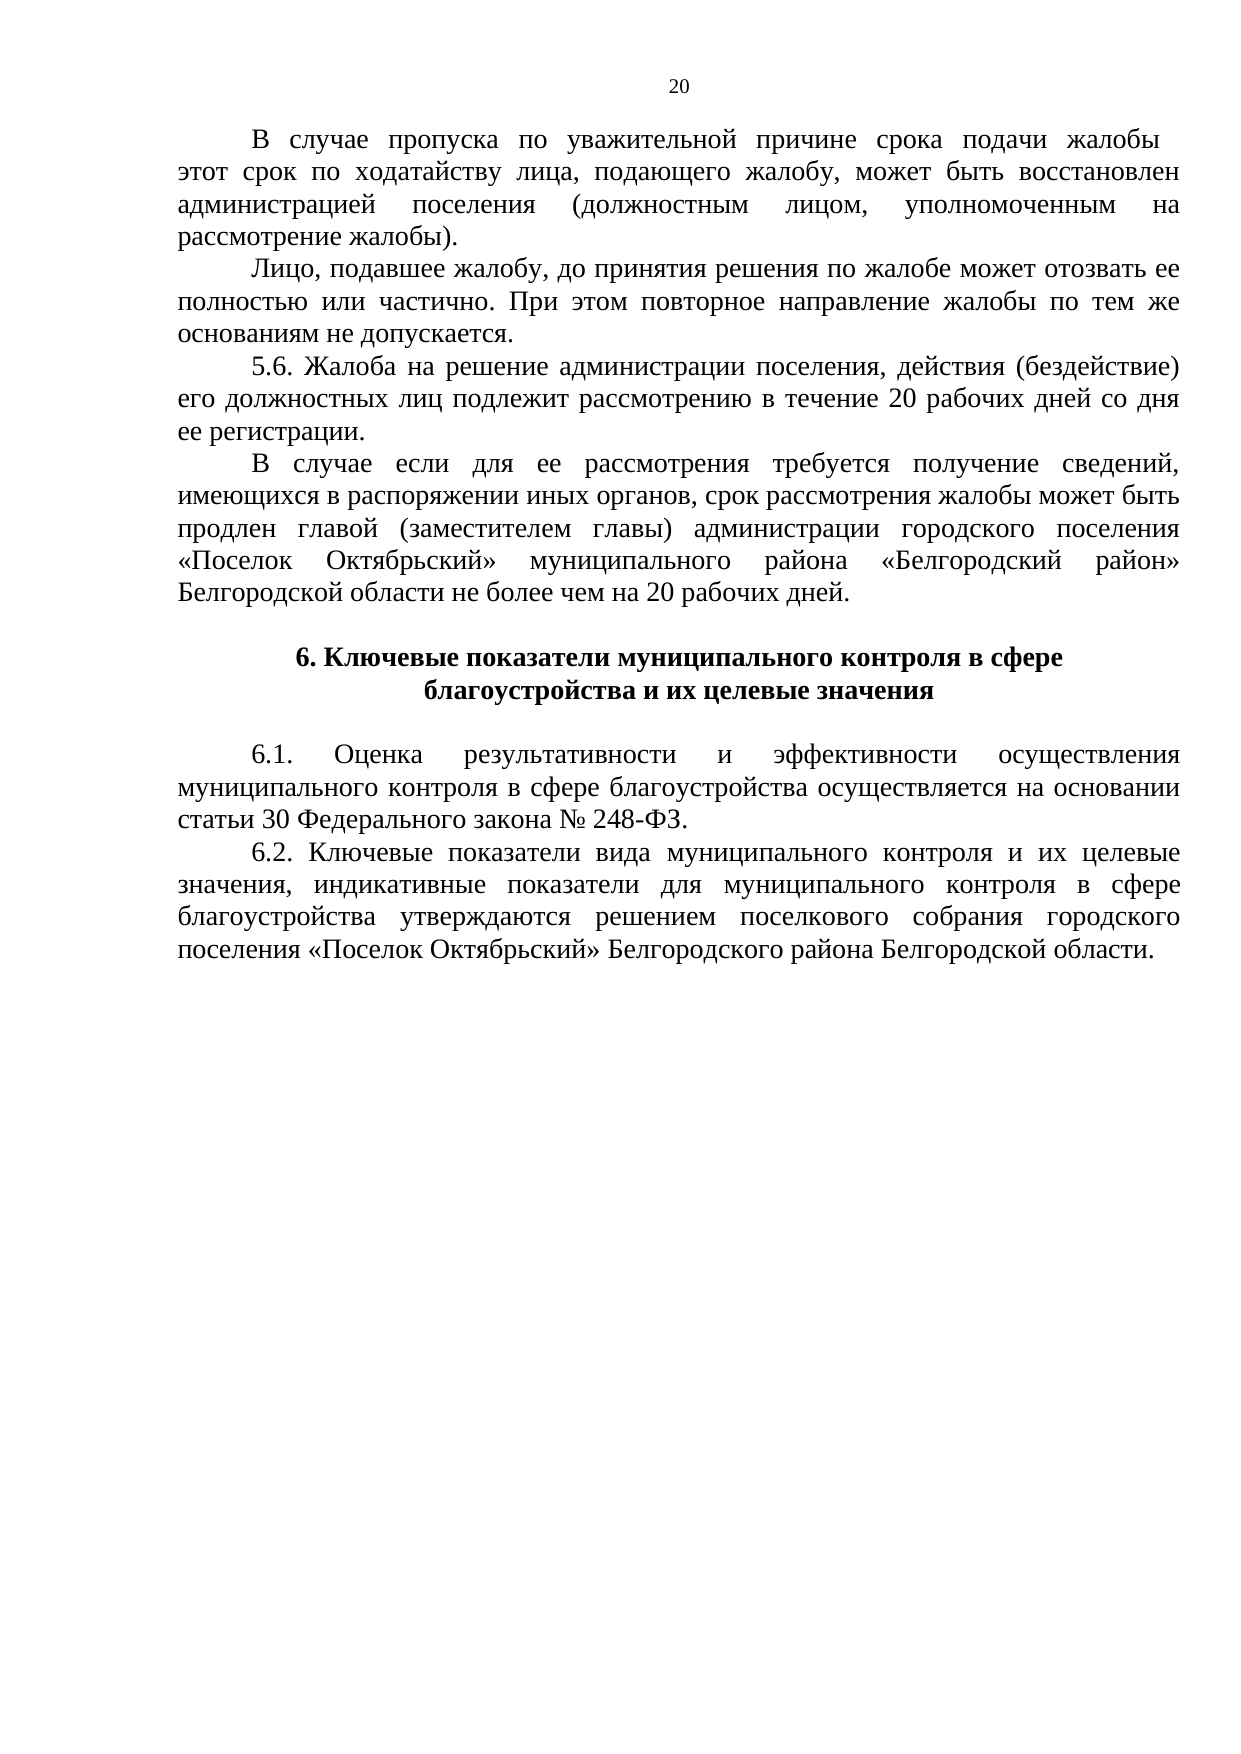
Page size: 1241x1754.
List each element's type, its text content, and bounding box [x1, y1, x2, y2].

text 5.6. Жалоба на решение администрации поселения, действия (бездействие) его должностных лиц подлежит рассмотрению в течение 20 рабочих дней со дня ее регистрации. [177, 349, 1181, 446]
text 6. Ключевые показатели муниципального контроля в сфере [177, 640, 1181, 673]
text В случае пропуска по уважительной причине срока подачи жалобы этот срок по ходатайству лица, подающего жалобу, может быть восстановлен администрацией поселения (должностным лицом, уполномоченным на рассмотрение жалобы). [177, 122, 1181, 252]
text благоустройства и их целевые значения [177, 673, 1181, 705]
text Лицо, подавшее жалобу, до принятия решения по жалобе может отозвать ее полностью или частично. При этом повторное направление жалобы по тем же основаниям не допускается. [177, 252, 1181, 349]
text В случае если для ее рассмотрения требуется получение сведений, имеющихся в распоряжении иных органов, срок рассмотрения жалобы может быть продлен главой (заместителем главы) администрации городского поселения «Поселок Октябрьский» муниципального района «Белгородский район» Белгородской области не более чем на 20 рабочих дней. [177, 446, 1181, 608]
text 6.2. Ключевые показатели вида муниципального контроля и их целевые значения, индикативные показатели для муниципального контроля в сфере благоустройства утверждаются решением поселкового собрания городского поселения «Поселок Октябрьский» Белгородского района Белгородской области. [177, 835, 1181, 964]
text 6.1. Оценка результативности и эффективности осуществления муниципального контроля в сфере благоустройства осуществляется на основании статьи 30 Федерального закона № 248-ФЗ. [177, 737, 1181, 835]
